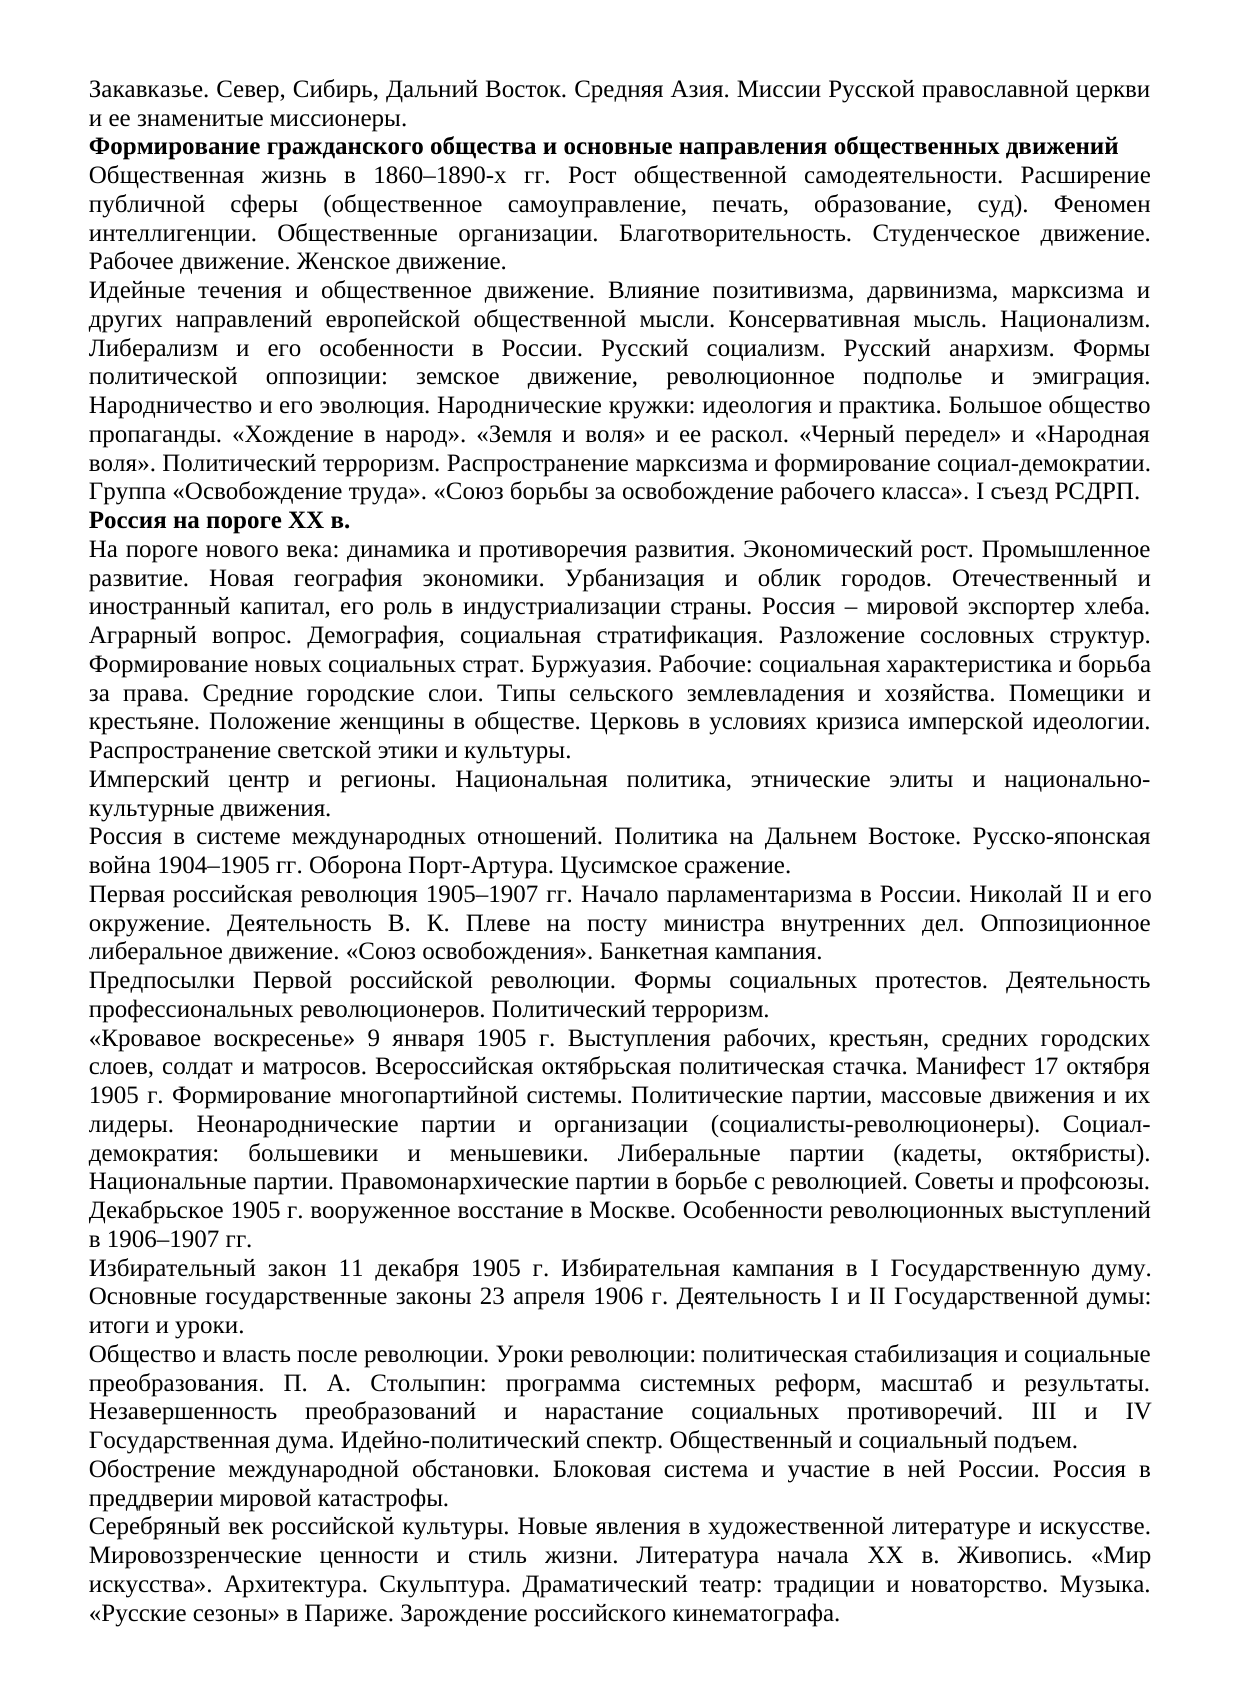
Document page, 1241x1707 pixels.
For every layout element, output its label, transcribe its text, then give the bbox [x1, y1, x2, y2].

text Первая российская революция 1905–1907 гг. Начало парламентаризма в России. Николай II и его окружение. Деятельность В. К. Плеве на посту министра внутренних дел. Оппозиционное либеральное движение. «Союз освобождения». Банкетная кампания. [89, 879, 1152, 965]
text Формирование гражданского общества и основные направления общественных движений [89, 131, 1152, 160]
text Серебряный век российской культуры. Новые явления в художественной литературе и искусстве. Мировоззренческие ценности и стиль жизни. Литература начала XX в. Живопись. «Мир искусства». Архитектура. Скульптура. Драматический театр: традиции и новаторство. Музыка. «Русские сезоны» в Париже. Зарождение российского кинематографа. [89, 1511, 1152, 1626]
text Россия на пороге ХХ в. [89, 505, 1152, 534]
text Общественная жизнь в 1860–1890-х гг. Рост общественной самодеятельности. Расширение публичной сферы (общественное самоуправление, печать, образование, суд). Феномен интеллигенции. Общественные организации. Благотворительность. Студенческое движение. Рабочее движение. Женское движение. [89, 160, 1152, 275]
text Предпосылки Первой российской революции. Формы социальных протестов. Деятельность профессиональных революционеров. Политический терроризм. [89, 965, 1152, 1023]
text Обострение международной обстановки. Блоковая система и участие в ней России. Россия в преддверии мировой катастрофы. [89, 1454, 1152, 1511]
text Избирательный закон 11 декабря 1905 г. Избирательная кампания в I Государственную думу. Основные государственные законы 23 апреля 1906 г. Деятельность I и II Государственной думы: итоги и уроки. [89, 1253, 1152, 1339]
text Общество и власть после революции. Уроки революции: политическая стабилизация и социальные преобразования. П. А. Столыпин: программа системных реформ, масштаб и результаты. Незавершенность преобразований и нарастание социальных противоречий. III и IV Государственная дума. Идейно-политический спектр. Общественный и социальный подъем. [89, 1339, 1152, 1454]
text «Кровавое воскресенье» 9 января 1905 г. Выступления рабочих, крестьян, средних городских слоев, солдат и матросов. Всероссийская октябрьская политическая стачка. Манифест 17 октября 1905 г. Формирование многопартийной системы. Политические партии, массовые движения и их лидеры. Неонароднические партии и организации (социалисты-революционеры). Социал-демократия: большевики и меньшевики. Либеральные партии (кадеты, октябристы). Национальные партии. Правомонархические партии в борьбе с революцией. Советы и профсоюзы. Декабрьское 1905 г. вооруженное восстание в Москве. Особенности революционных выступлений в 1906–1907 гг. [89, 1023, 1152, 1253]
text Имперский центр и регионы. Национальная политика, этнические элиты и национально-культурные движения. [89, 764, 1152, 821]
text Россия в системе международных отношений. Политика на Дальнем Востоке. Русско-японская война 1904–1905 гг. Оборона Порт-Артура. Цусимское сражение. [89, 821, 1152, 879]
text На пороге нового века: динамика и противоречия развития. Экономический рост. Промышленное развитие. Новая география экономики. Урбанизация и облик городов. Отечественный и иностранный капитал, его роль в индустриализации страны. Россия – мировой экспортер хлеба. Аграрный вопрос. Демография, социальная стратификация. Разложение сословных структур. Формирование новых социальных страт. Буржуазия. Рабочие: социальная характеристика и борьба за права. Средние городские слои. Типы сельского землевладения и хозяйства. Помещики и крестьяне. Положение женщины в обществе. Церковь в условиях кризиса имперской идеологии. Распространение светской этики и культуры. [89, 534, 1152, 764]
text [89, 74, 1152, 131]
text Идейные течения и общественное движение. Влияние позитивизма, дарвинизма, марксизма и других направлений европейской общественной мысли. Консервативная мысль. Национализм. Либерализм и его особенности в России. Русский социализм. Русский анархизм. Формы политической оппозиции: земское движение, революционное подполье и эмиграция. Народничество и его эволюция. Народнические кружки: идеология и практика. Большое общество пропаганды. «Хождение в народ». «Земля и воля» и ее раскол. «Черный передел» и «Народная воля». Политический терроризм. Распространение марксизма и формирование социал-демократии. Группа «Освобождение труда». «Союз борьбы за освобождение рабочего класса». I съезд РСДРП. [89, 275, 1152, 505]
